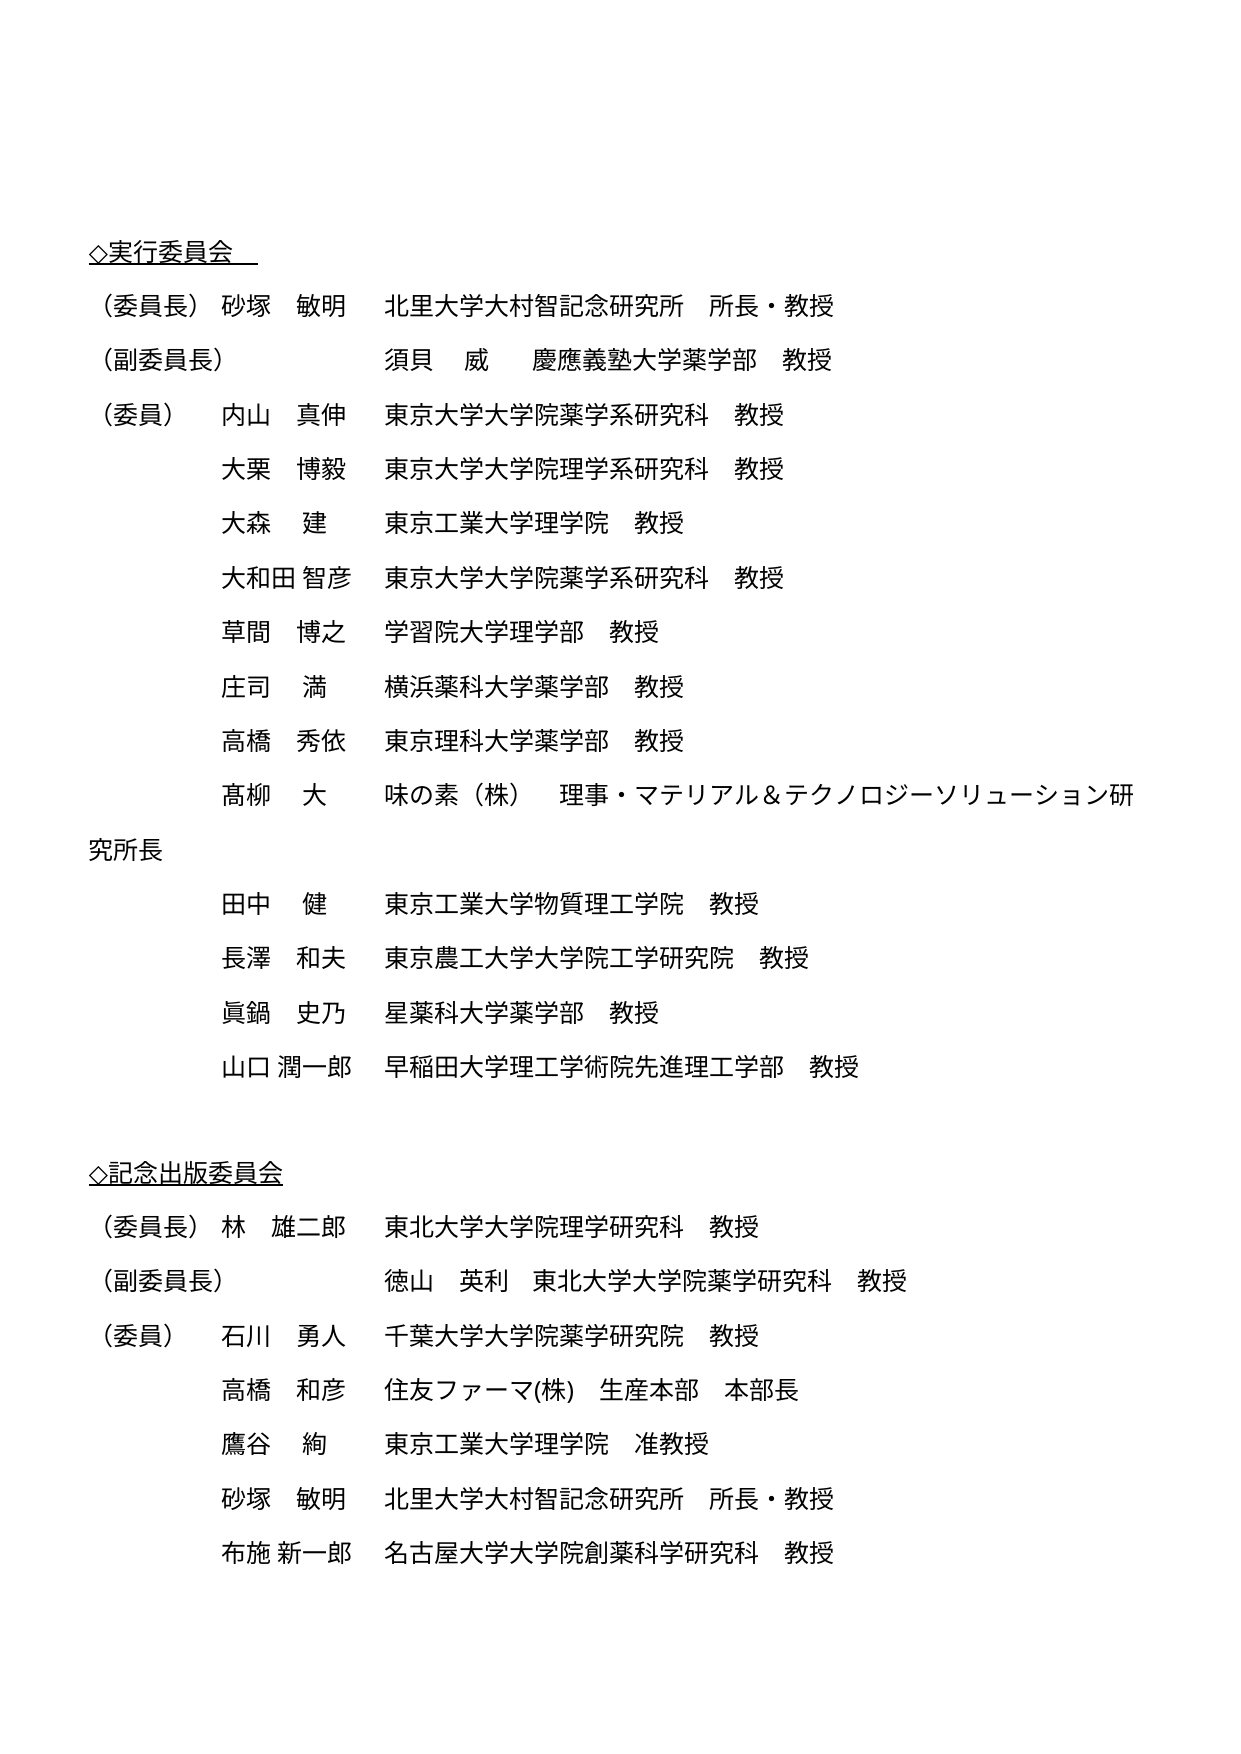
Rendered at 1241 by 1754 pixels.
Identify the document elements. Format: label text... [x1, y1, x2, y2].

text 長澤 和夫 東京農工大学大学院工学研究院 教授 [89, 939, 1152, 975]
text （副委員長） 徳山 英利 東北大学大学院薬学研究科 教授 [89, 1262, 1152, 1298]
text （委員長） 砂塚 敏明 北里大学大村智記念研究所 所長・教授 [89, 286, 1152, 323]
text （委員） 石川 勇人 千葉大学大学院薬学研究院 教授 [89, 1316, 1152, 1352]
text （委員長） 林 雄二郎 東北大学大学院理学研究科 教授 [89, 1207, 1152, 1244]
text 砂塚 敏明 北里大学大村智記念研究所 所長・教授 [89, 1479, 1152, 1516]
text 大和田 智彦 東京大学大学院薬学系研究科 教授 [89, 558, 1152, 594]
text ◇実行委員会 [89, 232, 1152, 268]
text 田中 健 東京工業大学物質理工学院 教授 [89, 884, 1152, 921]
text （副委員長） 須貝 威 慶應義塾大学薬学部 教授 [89, 341, 1152, 377]
text 草間 博之 学習院大学理学部 教授 [89, 613, 1152, 649]
text 布施 新一郎 名古屋大学大学院創薬科学研究科 教授 [89, 1534, 1152, 1570]
text 髙柳 大 味の素（株） 理事・マテリアル＆テクノロジーソリューション研究所長 [89, 776, 1152, 866]
text （委員） 内山 真伸 東京大学大学院薬学系研究科 教授 [89, 395, 1152, 431]
text 大森 建 東京工業大学理学院 教授 [89, 504, 1152, 540]
text 眞鍋 史乃 星薬科大学薬学部 教授 [89, 993, 1152, 1029]
text 高橋 秀依 東京理科大学薬学部 教授 [89, 721, 1152, 758]
text ◇記念出版委員会 [89, 1153, 1152, 1189]
text 大栗 博毅 東京大学大学院理学系研究科 教授 [89, 449, 1152, 486]
text 鷹谷 絢 東京工業大学理学院 准教授 [89, 1425, 1152, 1461]
text 高橋 和彦 住友ファーマ(株) 生産本部 本部長 [89, 1371, 1152, 1407]
text 山口 潤一郎 早稲田大学理工学術院先進理工学部 教授 [89, 1048, 1152, 1084]
text 庄司 満 横浜薬科大学薬学部 教授 [89, 667, 1152, 703]
